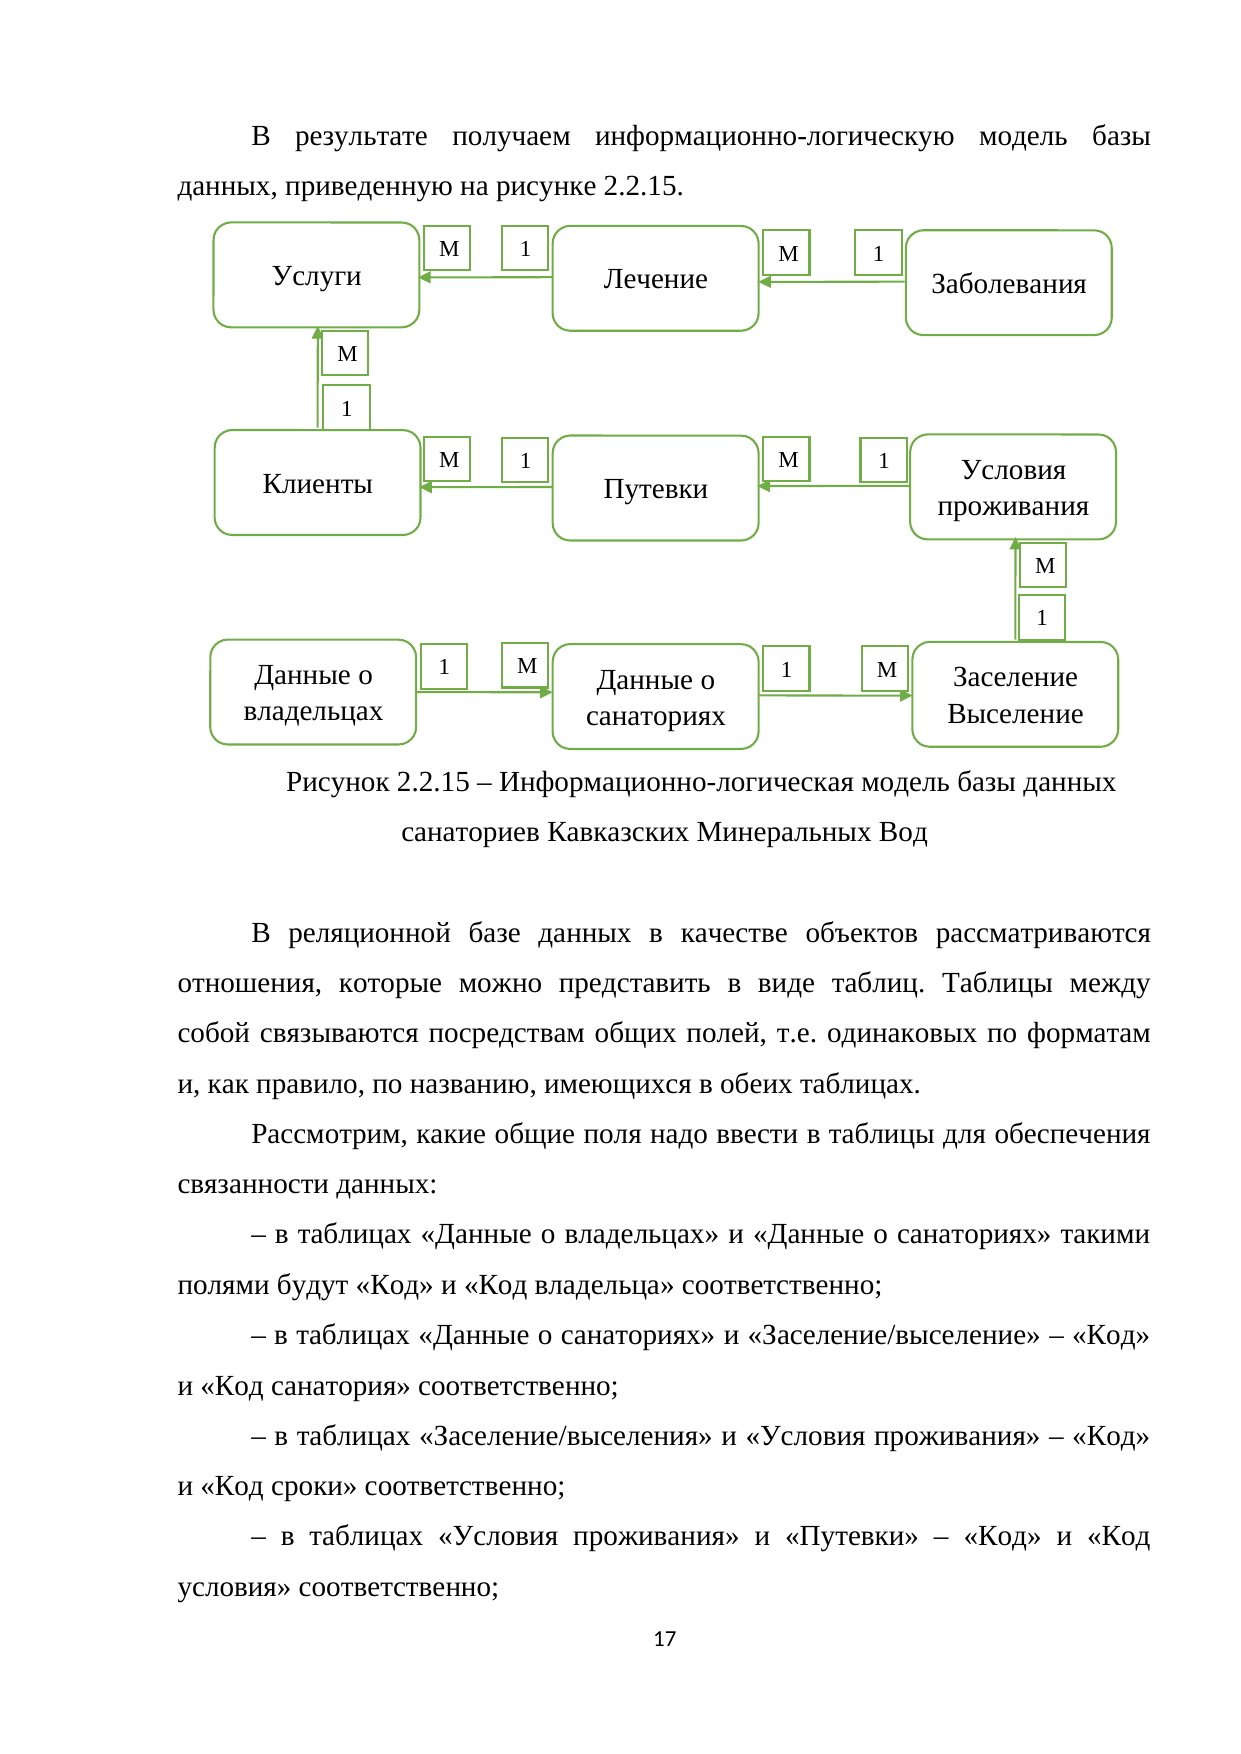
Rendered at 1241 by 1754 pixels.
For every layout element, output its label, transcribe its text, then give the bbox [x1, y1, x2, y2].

text Рассмотрим, какие общие поля надо ввести в таблицы для обеспечения связанности данных: [177, 1116, 1152, 1200]
text – в таблицах «Условия проживания» и «Путевки» – «Код» и «Код условия» соответственно; [177, 1518, 1152, 1602]
text Рисунок 2.2.15 – Информационно-логическая модель базы данных санаториев Кавказских Минеральных Вод [177, 764, 1152, 848]
text В реляционной базе данных в качестве объектов рассматриваются отношения, которые можно представить в виде таблиц. Таблицы между собой связываются посредствам общих полей, т.е. одинаковых по форматам и, как правило, по названию, имеющихся в обеих таблицах. [177, 915, 1152, 1099]
text – в таблицах «Данные о владельцах» и «Данные о санаториях» такими полями будут «Код» и «Код владельца» соответственно; [177, 1217, 1152, 1301]
text – в таблицах «Данные о санаториях» и «Заселение/выселение» – «Код» и «Код санатория» соответственно; [177, 1317, 1152, 1401]
text – в таблицах «Заселение/выселения» и «Условия проживания» – «Код» и «Код сроки» соответственно; [177, 1418, 1152, 1502]
text В результате получаем информационно-логическую модель базы данных, приведенную на рисунке 2.2.15. [177, 118, 1152, 202]
